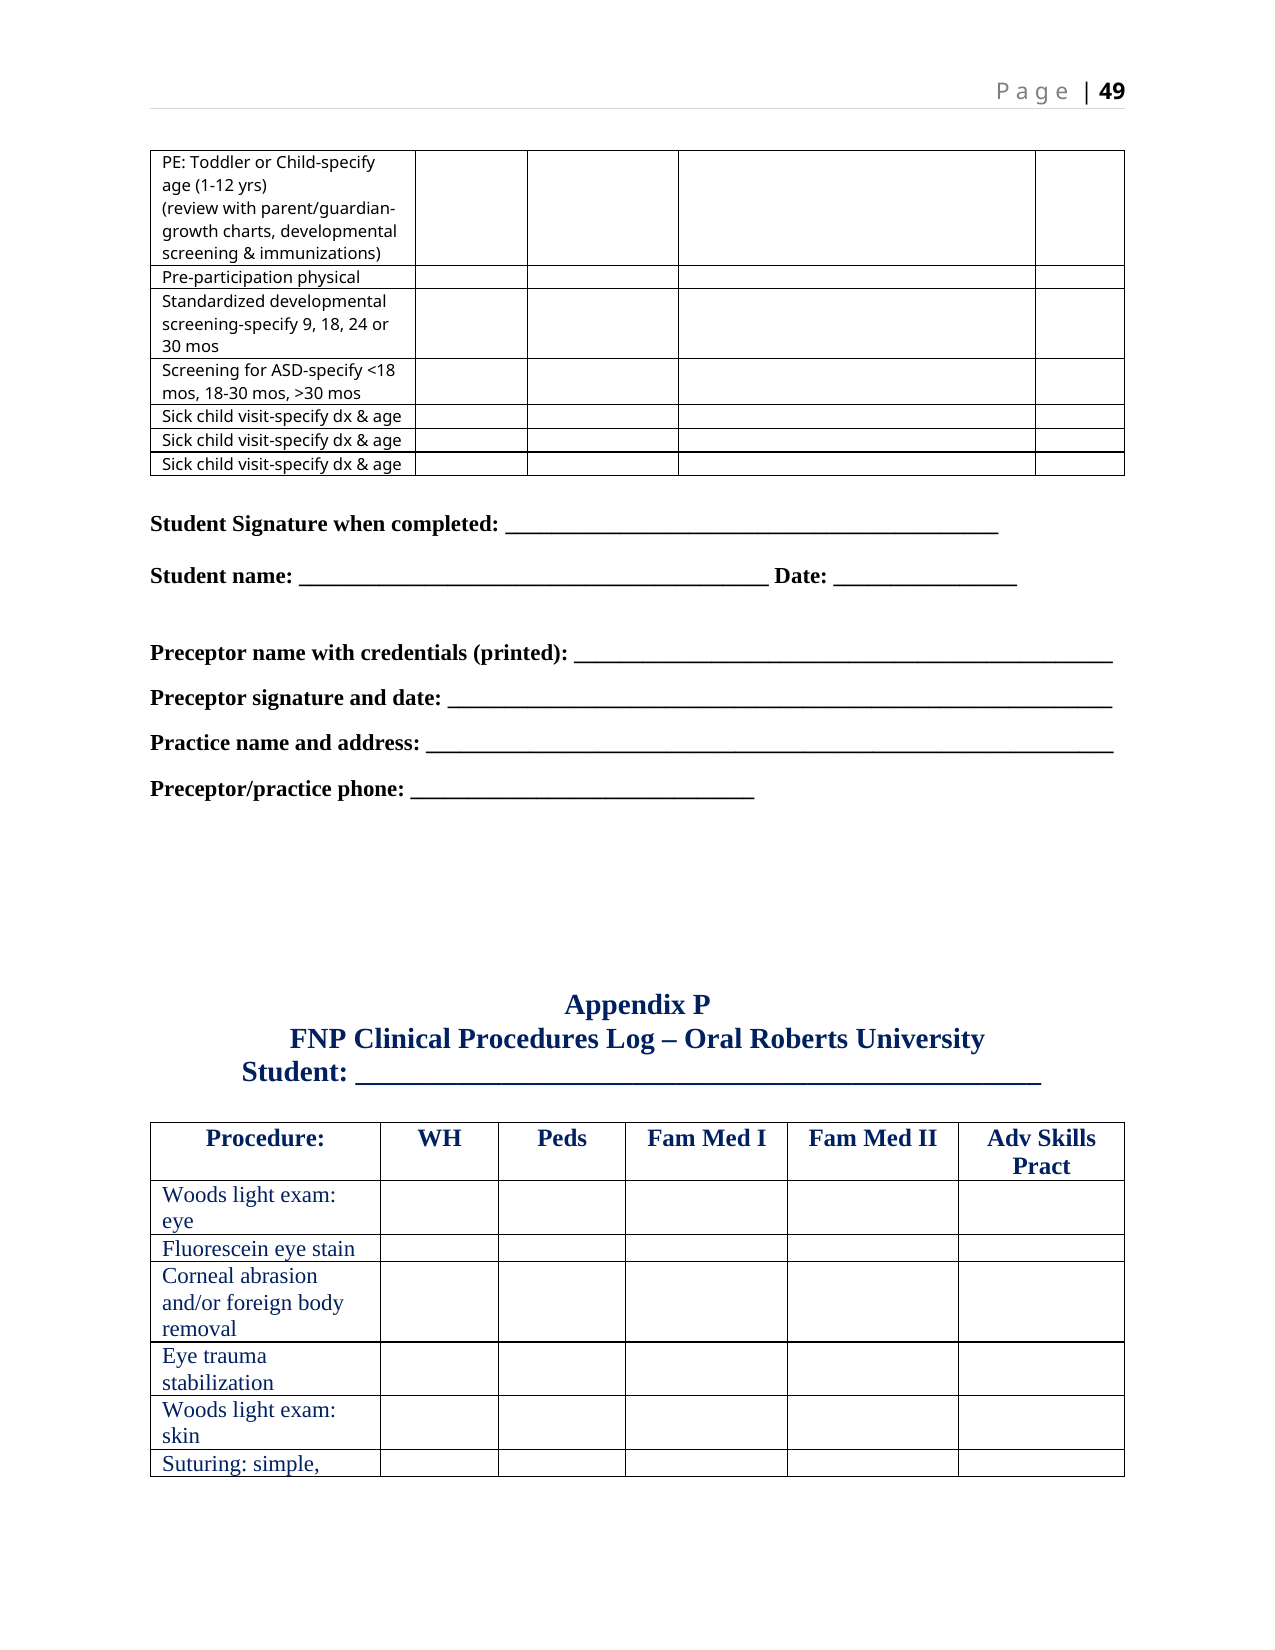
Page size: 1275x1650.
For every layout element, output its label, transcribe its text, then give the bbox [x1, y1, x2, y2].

table_cell Corneal abrasion and/or foreign body removal [151, 1262, 380, 1341]
table_cell [499, 1450, 625, 1476]
table_cell [528, 405, 678, 428]
table_cell [626, 1450, 787, 1476]
table_cell [1036, 453, 1124, 475]
table_cell [416, 289, 527, 357]
table_cell [959, 1396, 1124, 1449]
table_cell [788, 1235, 958, 1261]
table_cell Screening for ASD-specify <18 mos, 18-30 mos, >30 mos [151, 359, 415, 404]
table_header Fam Med II [788, 1123, 958, 1180]
table_cell [416, 429, 527, 451]
text Practice name and address: ____________________________________________________________ [150, 729, 1125, 756]
table_cell Woods light exam: eye [151, 1181, 380, 1234]
table_cell [499, 1262, 625, 1341]
table_cell Pre-participation physical [151, 266, 415, 288]
table_cell [788, 1181, 958, 1234]
table_cell Fluorescein eye stain [151, 1235, 380, 1261]
table_cell [626, 1235, 787, 1261]
table_cell [788, 1343, 958, 1395]
table_header Peds [499, 1123, 625, 1180]
text Student: _______________________________________________ [150, 1054, 1125, 1088]
table_cell [959, 1235, 1124, 1261]
table_cell [679, 289, 1035, 357]
text Preceptor/practice phone: ______________________________ [150, 774, 1125, 801]
text Preceptor signature and date: __________________________________________________________ [150, 684, 1125, 711]
table_cell [788, 1450, 958, 1476]
table_cell Eye trauma stabilization [151, 1343, 380, 1395]
table_cell [1036, 429, 1124, 451]
table_cell [679, 359, 1035, 404]
table_cell PE: Toddler or Child-specify age (1-12 yrs) (review with parent/guardian-growth charts, developmental screening & immunizations) [151, 151, 415, 264]
table_cell [528, 429, 678, 451]
text Student Signature when completed: ___________________________________________ [150, 510, 1125, 536]
table_header Procedure: [151, 1123, 380, 1180]
table_cell Sick child visit-specify dx & age [151, 453, 415, 475]
table_cell [381, 1235, 498, 1261]
table_cell [499, 1343, 625, 1395]
table_header WH [381, 1123, 498, 1180]
table_cell [499, 1181, 625, 1234]
table_cell [416, 359, 527, 404]
table_cell [381, 1450, 498, 1476]
text Preceptor name with credentials (printed): _______________________________________________ [150, 639, 1125, 666]
table_cell [499, 1235, 625, 1261]
table_cell [959, 1450, 1124, 1476]
table_cell [416, 266, 527, 288]
table_cell [528, 266, 678, 288]
table_cell [528, 359, 678, 404]
table_cell [788, 1262, 958, 1341]
table_cell [1036, 405, 1124, 428]
table_cell [1036, 151, 1124, 264]
table_cell [679, 266, 1035, 288]
table_cell [679, 453, 1035, 475]
table_header Fam Med I [626, 1123, 787, 1180]
table_cell [381, 1181, 498, 1234]
table_cell [381, 1343, 498, 1395]
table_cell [151, 1450, 380, 1476]
table_cell [1036, 359, 1124, 404]
table_cell Sick child visit-specify dx & age [151, 405, 415, 428]
table_cell [626, 1262, 787, 1341]
text Appendix P [150, 987, 1125, 1021]
table_cell [499, 1396, 625, 1449]
table_cell [381, 1396, 498, 1449]
table_cell Sick child visit-specify dx & age [151, 429, 415, 451]
table_header Adv Skills Pract [959, 1123, 1124, 1180]
table_cell [626, 1396, 787, 1449]
table_cell [528, 289, 678, 357]
table_cell [626, 1181, 787, 1234]
table_cell [416, 453, 527, 475]
table_cell [679, 405, 1035, 428]
table_cell [788, 1396, 958, 1449]
table_cell Woods light exam: skin [151, 1396, 380, 1449]
table_cell [626, 1343, 787, 1395]
table_cell [528, 453, 678, 475]
table_cell [416, 405, 527, 428]
text Student name: _________________________________________ Date: ________________ [150, 562, 1125, 589]
text FNP Clinical Procedures Log – Oral Roberts University [150, 1021, 1125, 1054]
table_cell [1036, 289, 1124, 357]
table_cell [1036, 266, 1124, 288]
table_cell [416, 151, 527, 264]
table_cell Standardized developmental screening-specify 9, 18, 24 or 30 mos [151, 289, 415, 357]
table_cell [679, 151, 1035, 264]
table_cell [528, 151, 678, 264]
table_cell [959, 1262, 1124, 1341]
table_cell [959, 1343, 1124, 1395]
table_cell [679, 429, 1035, 451]
table_cell [381, 1262, 498, 1341]
table_cell [959, 1181, 1124, 1234]
